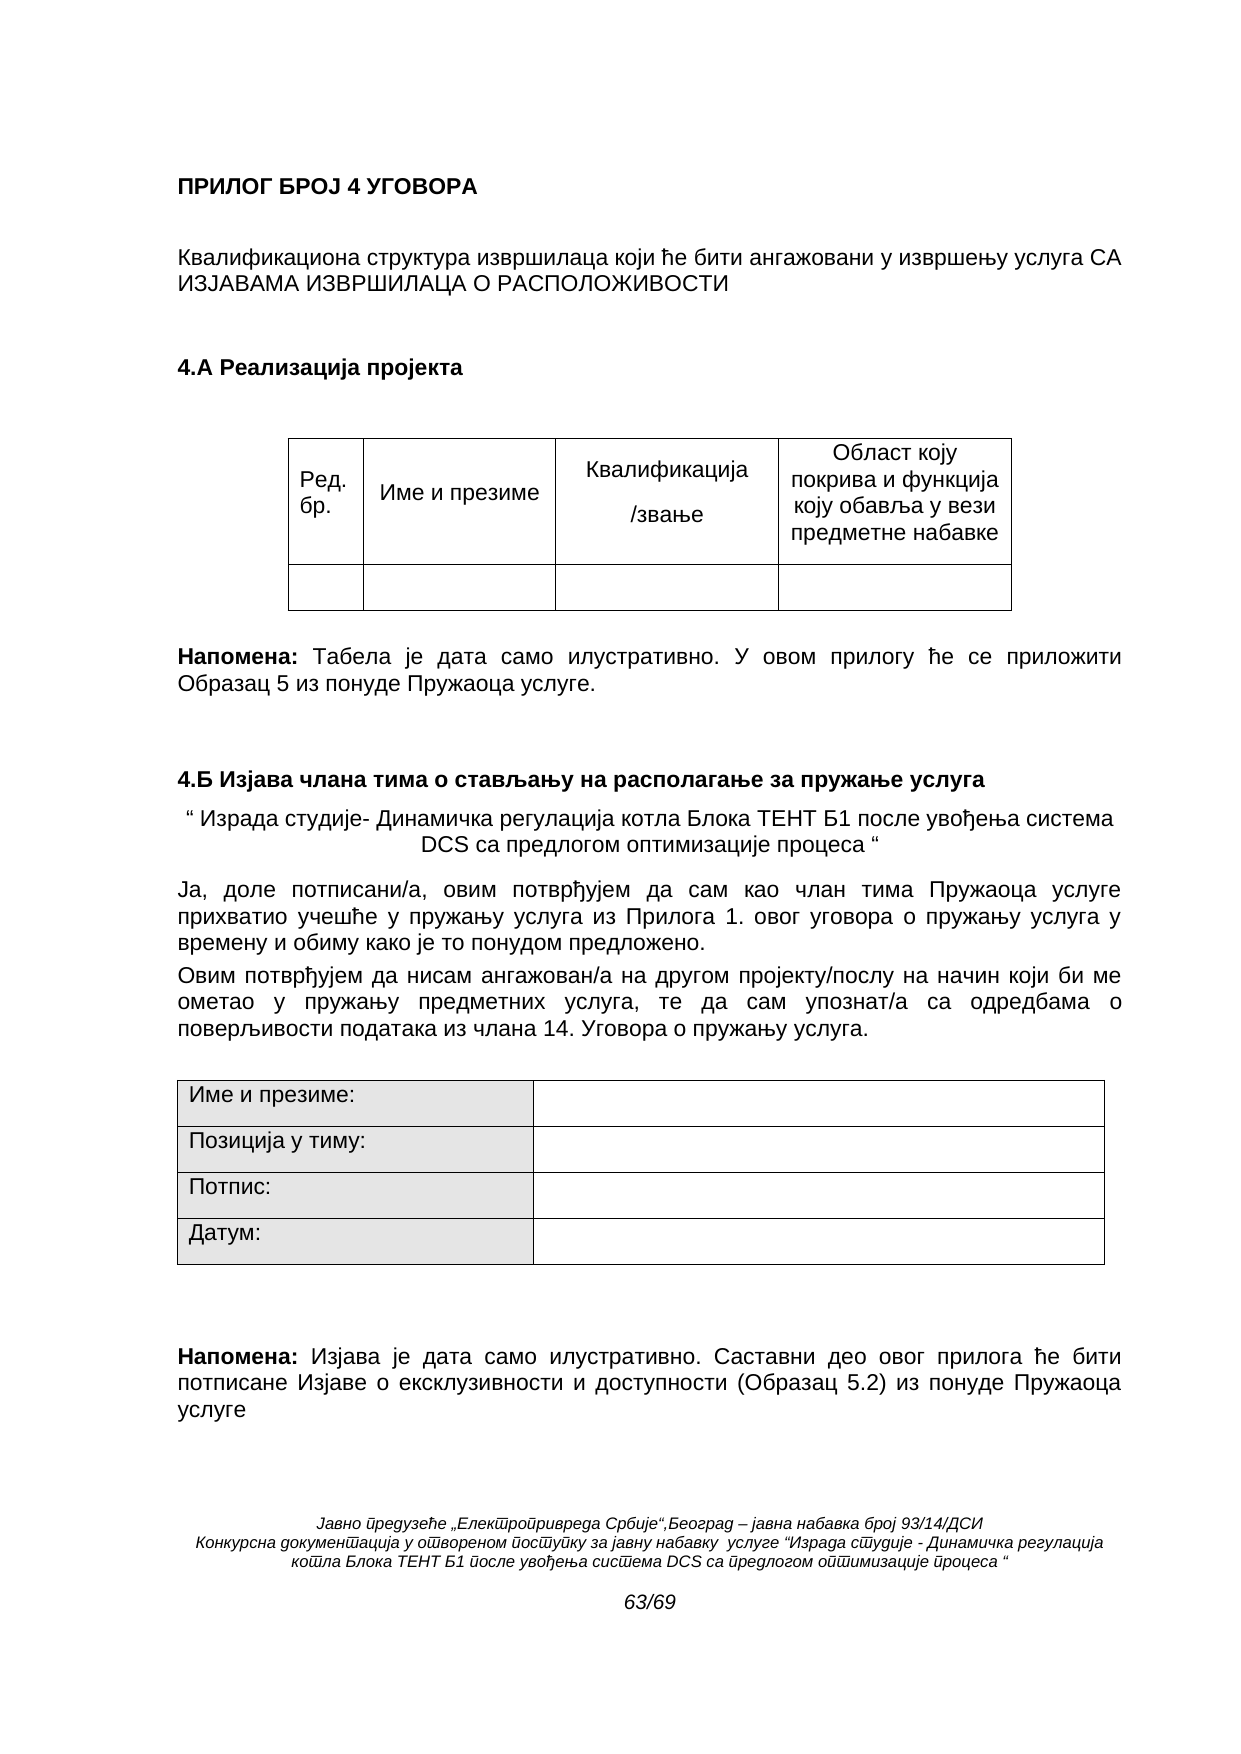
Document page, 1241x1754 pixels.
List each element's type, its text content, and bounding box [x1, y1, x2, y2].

text 4.А Реализација пројекта [177, 354, 1122, 381]
table_cell [779, 565, 1011, 610]
table_header Име и презиме: [178, 1081, 533, 1126]
table_header Ред. бр. [289, 439, 363, 563]
table_header Име и презиме [364, 439, 555, 563]
table_cell [534, 1173, 1104, 1218]
table_cell [556, 565, 778, 610]
text 4.Б Изјава члана тима о стављању на располагање за пружање услуга [177, 766, 1122, 792]
table_header [534, 1081, 1104, 1126]
table_cell [534, 1219, 1104, 1264]
table_header Област коју покрива и функција коју обавља у вези предметне набавке [779, 439, 1011, 563]
table_cell Потпис: [178, 1173, 533, 1218]
table_cell Датум: [178, 1219, 533, 1264]
table_cell [534, 1127, 1104, 1172]
text Напомена: Табела је дата само илустративно. У овом прилогу ће се приложити Образац 5 из понуде Пружаоца услуге. [177, 643, 1122, 696]
table_header Квалификација /звање [556, 439, 778, 563]
table_cell [289, 565, 363, 610]
table_cell [364, 565, 555, 610]
text Квалификациона структура извршилаца који ће бити ангажовани у извршењу услуга СА ИЗЈАВАМА ИЗВРШИЛАЦА О РАСПОЛОЖИВОСТИ [177, 244, 1122, 297]
text Напомена: Изјава је дата само илустративно. Саставни део овог прилога ће бити потписане Изјаве о ексклузивности и доступности (Образац 5.2) из понуде Пружаоца услуге [177, 1343, 1122, 1422]
text Овим потврђујем да нисам ангажован/а на другом пројекту/послу на начин који би ме ометао у пружању предметних услуга, те да сам упознат/а са одредбама о поверљивости података из члана 14. Уговора о пружању услуга. [177, 962, 1122, 1041]
text ПРИЛОГ БРОЈ 4 УГОВОРА [177, 173, 1122, 199]
text “ Израда студије- Динамичка регулација котла Блока ТЕНТ Б1 после увођења система DCS са предлогом оптимизације процеса “ [177, 805, 1122, 858]
text Ја, доле потписани/а, овим потврђујем да сам као члан тима Пружаоца услуге прихватио учешће у пружању услуга из Прилога 1. овог уговора о пружању услуга у времену и обиму како је то понудом предложено. [177, 876, 1122, 956]
table_cell Позиција у тиму: [178, 1127, 533, 1172]
